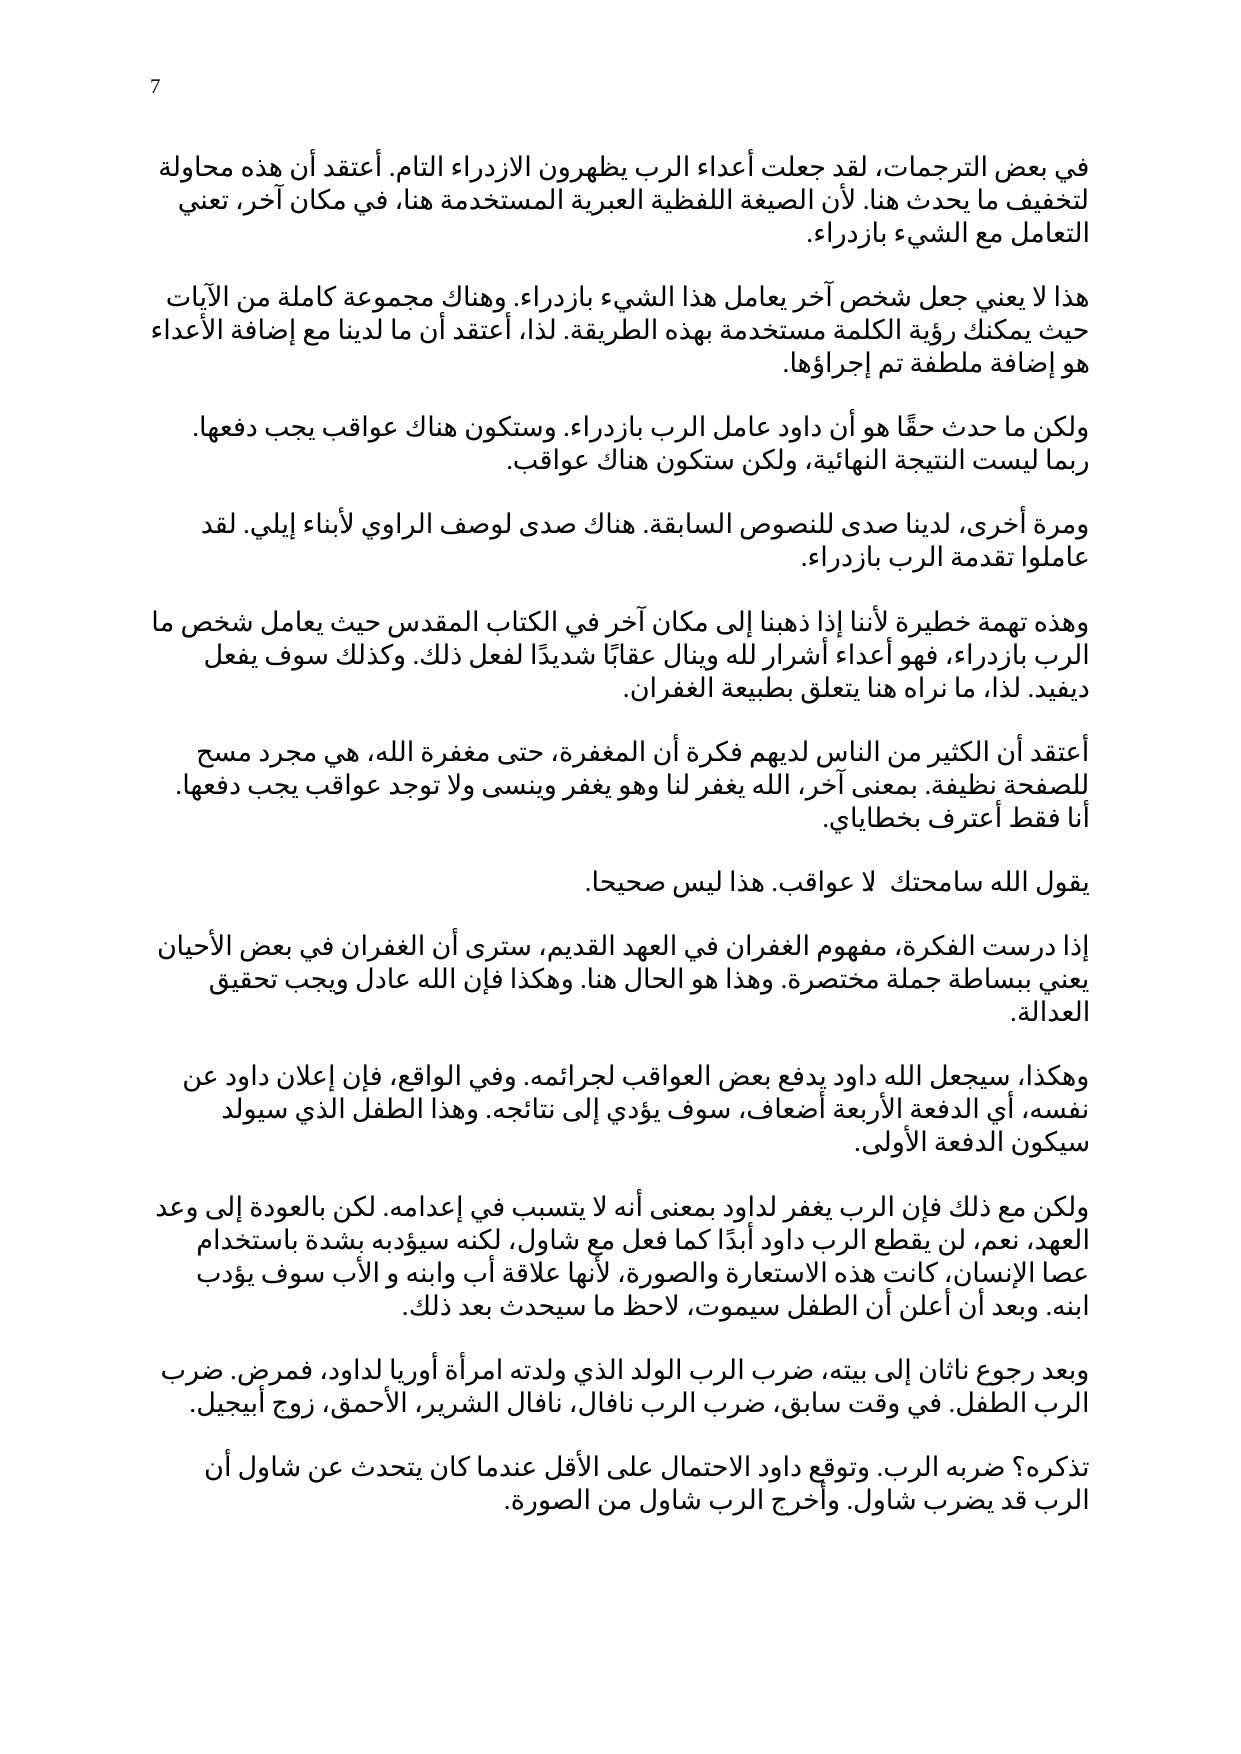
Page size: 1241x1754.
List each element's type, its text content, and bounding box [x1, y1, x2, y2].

text وهكذا، سيجعل الله داود يدفع بعض العواقب لجرائمه. وفي الواقع، فإن إعلان داود عن نفسه، أي الدفعة الأربعة أضعاف، سوف يؤدي إلى نتائجه. وهذا الطفل الذي سيولد سيكون الدفعة الأولى. [150, 1059, 1090, 1159]
text وبعد رجوع ناثان إلى بيته، ضرب الرب الولد الذي ولدته امرأة أوريا لداود، فمرض. ضرب الرب الطفل. في وقت سابق، ضرب الرب نافال، نافال الشرير، الأحمق، زوج أبيجيل. [150, 1353, 1090, 1419]
text في بعض الترجمات، لقد جعلت أعداء الرب يظهرون الازدراء التام. أعتقد أن هذه محاولة لتخفيف ما يحدث هنا. لأن الصيغة اللفظية العبرية المستخدمة هنا، في مكان آخر، تعني التعامل مع الشيء بازدراء. [150, 150, 1090, 249]
text أعتقد أن الكثير من الناس لديهم فكرة أن المغفرة، حتى مغفرة الله، هي مجرد مسح للصفحة نظيفة. بمعنى آخر، الله يغفر لنا وهو يغفر وينسى ولا توجد عواقب يجب دفعها. أنا فقط أعترف بخطاياي. [150, 735, 1090, 834]
text تذكره؟ ضربه الرب. وتوقع داود الاحتمال على الأقل عندما كان يتحدث عن شاول أن الرب قد يضرب شاول. وأخرج الرب شاول من الصورة. [150, 1450, 1090, 1516]
text يقول الله سامحتك. لا عواقب. هذا ليس صحيحا. [150, 865, 1090, 898]
text ولكن ما حدث حقًا هو أن داود عامل الرب بازدراء. وستكون هناك عواقب يجب دفعها. ربما ليست النتيجة النهائية، ولكن ستكون هناك عواقب. [150, 410, 1090, 476]
text ولكن مع ذلك فإن الرب يغفر لداود بمعنى أنه لا يتسبب في إعدامه. لكن بالعودة إلى وعد العهد، نعم، لن يقطع الرب داود أبدًا كما فعل مع شاول، لكنه سيؤدبه بشدة باستخدام عصا الإنسان، كانت هذه الاستعارة والصورة، لأنها علاقة أب وابنه و الأب سوف يؤدب ابنه. وبعد أن أعلن أن الطفل سيموت، لاحظ ما سيحدث بعد ذلك. [150, 1190, 1090, 1322]
text إذا درست الفكرة، مفهوم الغفران في العهد القديم، سترى أن الغفران في بعض الأحيان يعني ببساطة جملة مختصرة. وهذا هو الحال هنا. وهكذا فإن الله عادل ويجب تحقيق العدالة. [150, 929, 1090, 1028]
text وهذه تهمة خطيرة لأننا إذا ذهبنا إلى مكان آخر في الكتاب المقدس حيث يعامل شخص ما الرب بازدراء، فهو أعداء أشرار لله وينال عقابًا شديدًا لفعل ذلك. وكذلك سوف يفعل ديفيد. لذا، ما نراه هنا يتعلق بطبيعة الغفران. [150, 605, 1090, 704]
text ومرة أخرى، لدينا صدى للنصوص السابقة. هناك صدى لوصف الراوي لأبناء إيلي. لقد عاملوا تقدمة الرب بازدراء. [150, 508, 1090, 574]
text هذا لا يعني جعل شخص آخر يعامل هذا الشيء بازدراء. وهناك مجموعة كاملة من الآيات حيث يمكنك رؤية الكلمة مستخدمة بهذه الطريقة. لذا، أعتقد أن ما لدينا مع إضافة الأعداء هو إضافة ملطفة تم إجراؤها. [150, 280, 1090, 379]
